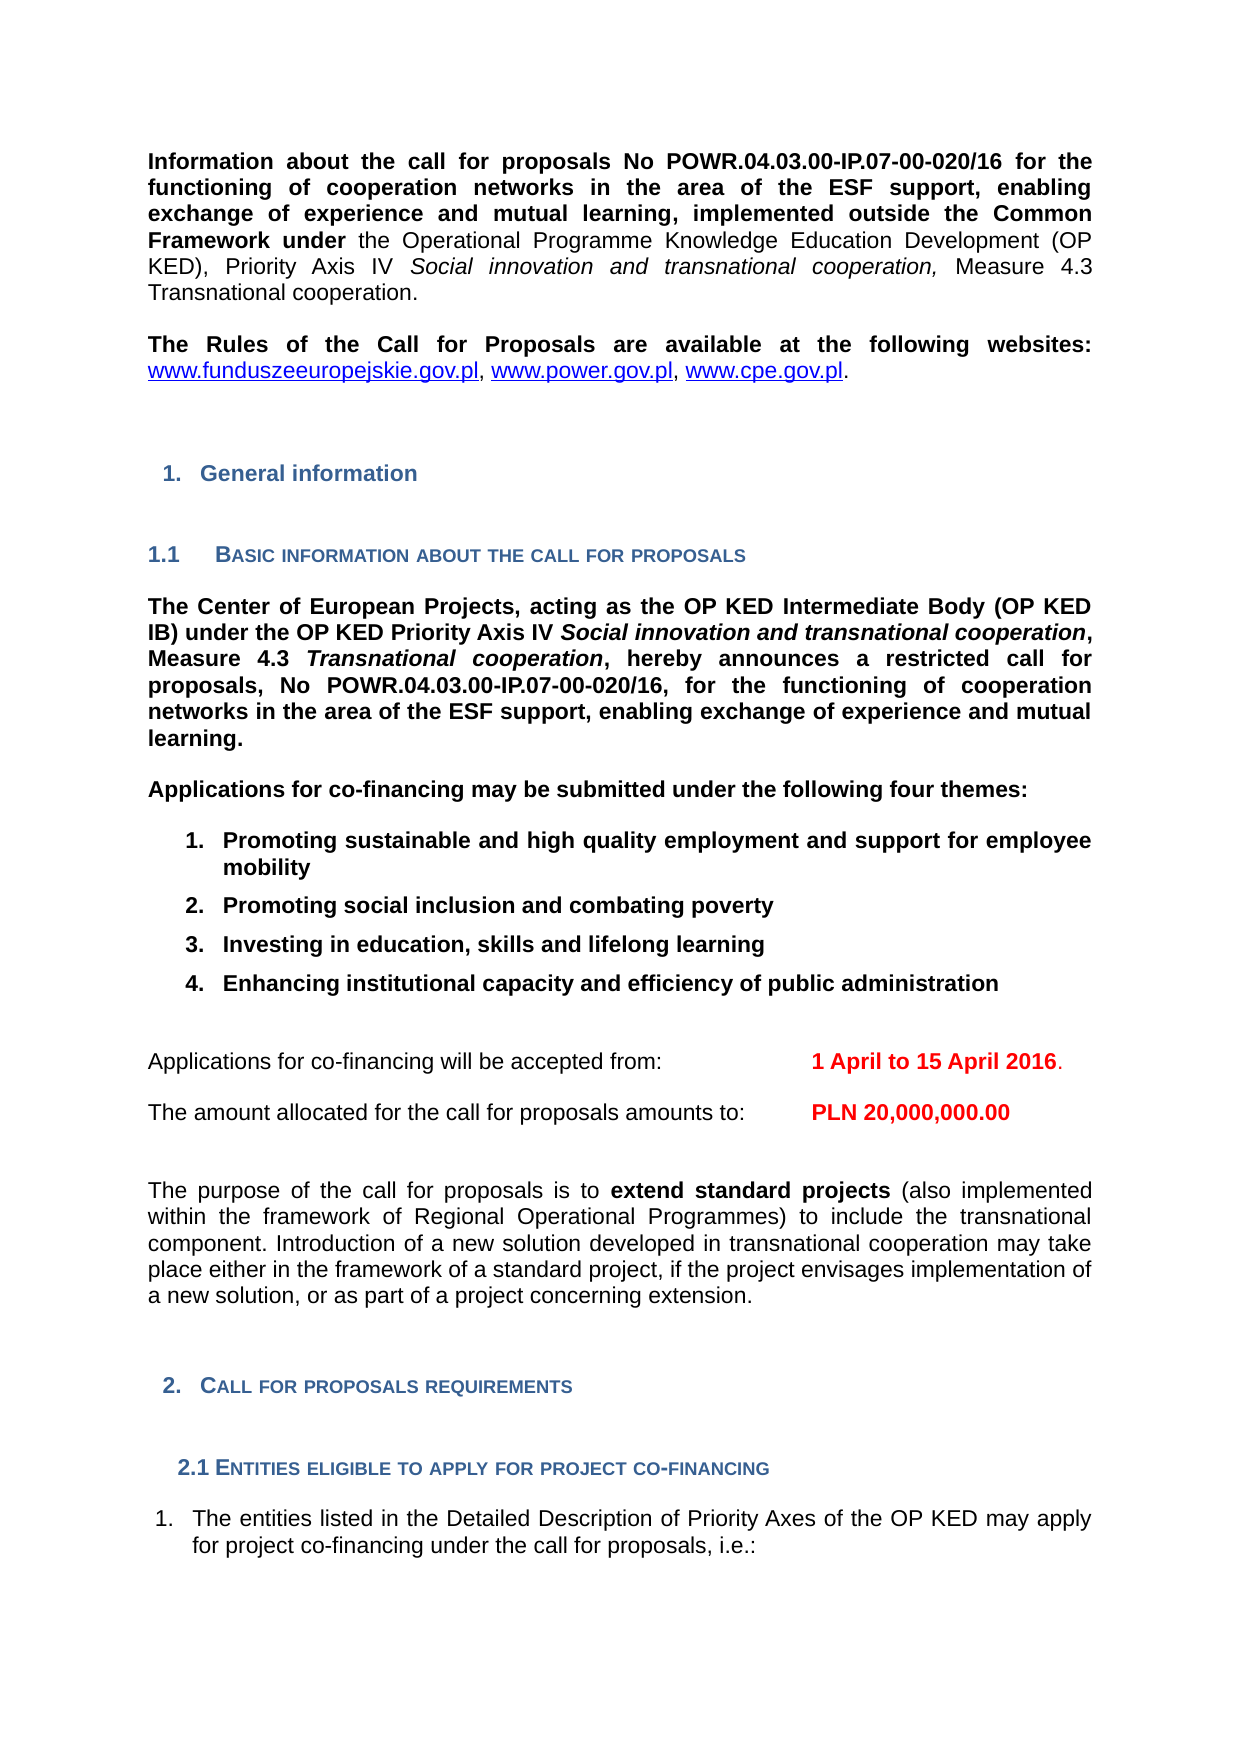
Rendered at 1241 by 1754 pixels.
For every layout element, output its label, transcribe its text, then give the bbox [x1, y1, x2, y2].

subtitle Basic information about the call for proposals [148, 541, 1093, 568]
list Promoting social inclusion and combating poverty [185, 892, 1093, 919]
text The Center of European Projects, acting as the OP KED Intermediate Body (OP KED IB) under the OP KED Priority Axis IV Social innovation and transnational cooperation, Measure 4.3 Transnational cooperation, hereby announces a restricted call for proposals, No POWR.04.03.00-IP.07-00-020/16, for the functioning of cooperation networks in the area of the ESF support, enabling exchange of experience and mutual learning. [148, 593, 1093, 751]
subtitle Call for proposals requirements [162, 1372, 1093, 1399]
subtitle General information [162, 460, 1093, 486]
list Promoting sustainable and high quality employment and support for employee mobility [185, 827, 1093, 880]
text Information about the call for proposals No POWR.04.03.00-IP.07-00-020/16 for the functioning of cooperation networks in the area of the ESF support, enabling exchange of experience and mutual learning, implemented outside the Common Framework under the Operational Programme Knowledge Education Development (OP KED), Priority Axis IV Social innovation and transnational cooperation, Measure 4.3 Transnational cooperation. [148, 148, 1093, 306]
subtitle Entities eligible to apply for project co-financing [177, 1454, 1093, 1480]
list The entities listed in the Detailed Description of Priority Axes of the OP KED may apply for project co-financing under the call for proposals, i.e.: [154, 1505, 1093, 1558]
text The amount allocated for the call for proposals amounts to: PLN 20,000,000.00 [148, 1099, 1088, 1126]
text The Rules of the Call for Proposals are available at the following websites: www.funduszeeuropejskie.gov.pl, www.power.gov.pl, www.cpe.gov.pl. [148, 331, 1093, 383]
list Investing in education, skills and lifelong learning [185, 931, 1093, 958]
text Applications for co-financing will be accepted from: 1 April to 15 April 2016. [148, 1048, 1093, 1074]
text The purpose of the call for proposals is to extend standard projects (also implemented within the framework of Regional Operational Programmes) to include the transnational component. Introduction of a new solution developed in transnational cooperation may take place either in the framework of a standard project, if the project envisages implementation of a new solution, or as part of a project concerning extension. [148, 1177, 1093, 1309]
text Applications for co-financing may be submitted under the following four themes: [148, 776, 1093, 802]
list Enhancing institutional capacity and efficiency of public administration [185, 970, 1093, 996]
